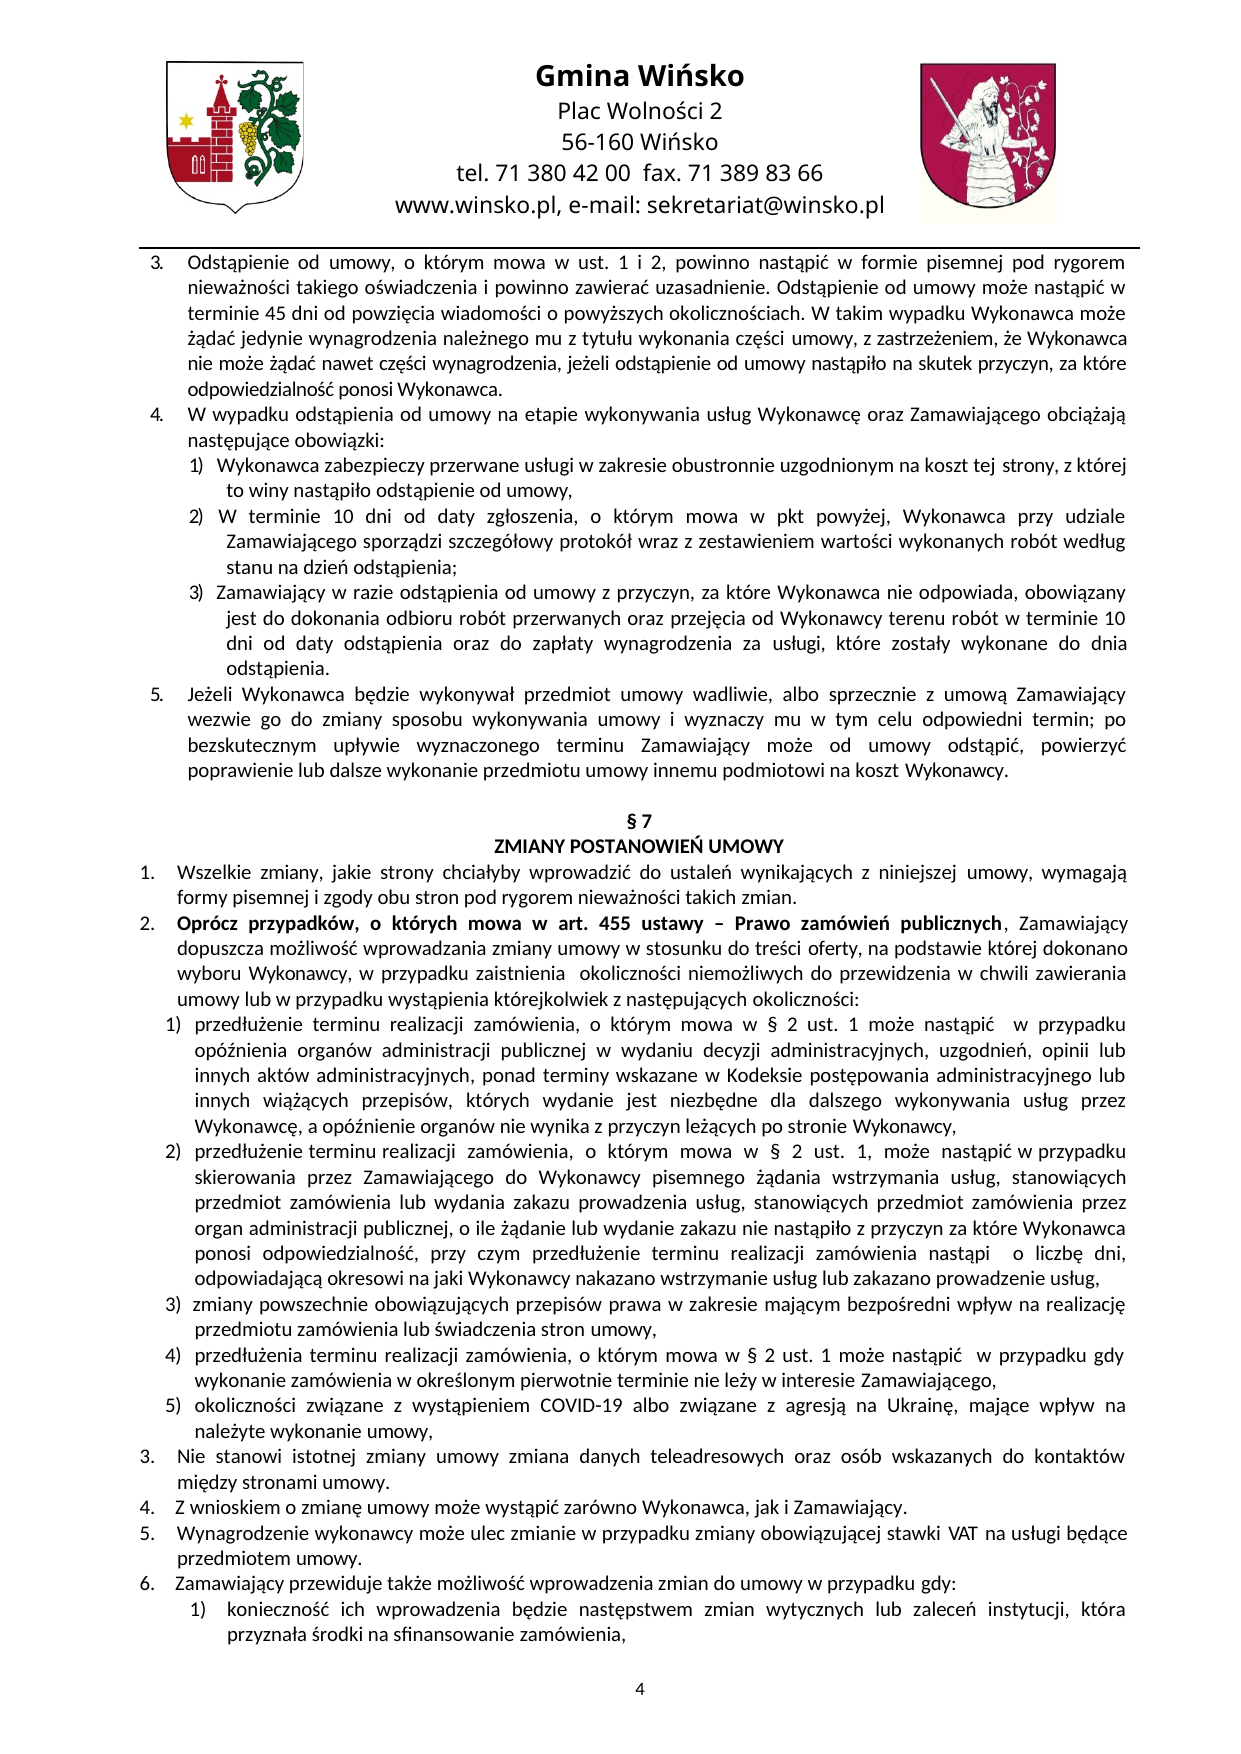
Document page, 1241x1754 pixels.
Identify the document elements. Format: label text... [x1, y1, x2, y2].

list Wszelkie zmiany, jakie strony chciałyby wprowadzić do ustaleń wynikających z niniejszej umowy, wymagają formy pisemnej i zgody obu stron pod rygorem nieważności takich zmian. [139, 859, 1127, 910]
list Zamawiający w razie odstąpienia od umowy z przyczyn, za które Wykonawca nie odpowiada, obowiązany jest do dokonania odbioru robót przerwanych oraz przejęcia od Wykonawcy terenu robót w terminie 10 dni od daty odstąpienia oraz do zapłaty wynagrodzenia za usługi, które zostały wykonane do dnia odstąpienia. [188, 579, 1128, 681]
list W wypadku odstąpienia od umowy na etapie wykonywania usług Wykonawcę oraz Zamawiającego obciążają następujące obowiązki: [150, 401, 1128, 452]
list Zamawiający przewiduje także możliwość wprowadzenia zmian do umowy w przypadku gdy: [139, 1571, 1140, 1596]
list przedłużenie terminu realizacji zamówienia, o którym mowa w § 2 ust. 1 może nastąpić w przypadku opóźnienia organów administracji publicznej w wydaniu decyzji administracyjnych, uzgodnień, opinii lub innych aktów administracyjnych, ponad terminy wskazane w Kodeksie postępowania administracyjnego lub innych wiążących przepisów, których wydanie jest niezbędne dla dalszego wykonywania usług przez Wykonawcę, a opóźnienie organów nie wynika z przyczyn leżących po stronie Wykonawcy, [165, 1011, 1127, 1138]
list przedłużenia terminu realizacji zamówienia, o którym mowa w § 2 ust. 1 może nastąpić w przypadku gdy wykonanie zamówienia w określonym pierwotnie terminie nie leży w interesie Zamawiającego, [165, 1342, 1127, 1393]
picture [166, 61, 304, 214]
picture [920, 61, 1058, 224]
list zmiany powszechnie obowiązujących przepisów prawa w zakresie mającym bezpośredni wpływ na realizację przedmiotu zamówienia lub świadczenia stron umowy, [165, 1291, 1127, 1342]
list przedłużenie terminu realizacji zamówienia, o którym mowa w § 2 ust. 1, może nastąpić w przypadku skierowania przez Zamawiającego do Wykonawcy pisemnego żądania wstrzymania usług, stanowiących przedmiot zamówienia lub wydania zakazu prowadzenia usług, stanowiących przedmiot zamówienia przez organ administracji publicznej, o ile żądanie lub wydanie zakazu nie nastąpiło z przyczyn za które Wykonawca ponosi odpowiedzialność, przy czym przedłużenie terminu realizacji zamówienia nastąpi o liczbę dni, odpowiadającą okresowi na jaki Wykonawcy nakazano wstrzymanie usług lub zakazano prowadzenie usług, [165, 1138, 1128, 1291]
list Z wnioskiem o zmianę umowy może wystąpić zarówno Wykonawca, jak i Zamawiający. [139, 1494, 1140, 1520]
list Wykonawca zabezpieczy przerwane usługi w zakresie obustronnie uzgodnionym na koszt tej strony, z której to winy nastąpiło odstąpienie od umowy, [188, 452, 1127, 503]
list W terminie 10 dni od daty zgłoszenia, o którym mowa w pkt powyżej, Wykonawca przy udziale Zamawiającego sporządzi szczegółowy protokół wraz z zestawieniem wartości wykonanych robót według stanu na dzień odstąpienia; [188, 503, 1127, 579]
list okoliczności związane z wystąpieniem COVID-19 albo związane z agresją na Ukrainę, mające wpływ na należyte wykonanie umowy, [165, 1393, 1127, 1443]
list Wynagrodzenie wykonawcy może ulec zmianie w przypadku zmiany obowiązującej stawki VAT na usługi będące przedmiotem umowy. [139, 1520, 1128, 1571]
list Nie stanowi istotnej zmiany umowy zmiana danych teleadresowych oraz osób wskazanych do kontaktów między stronami umowy. [139, 1443, 1127, 1494]
subtitle § 7 [159, 808, 1120, 833]
list Oprócz przypadków, o których mowa w art. 455 ustawy – Prawo zamówień publicznych, Zamawiający dopuszcza możliwość wprowadzania zmiany umowy w stosunku do treści oferty, na podstawie której dokonano wyboru Wykonawcy, w przypadku zaistnienia okoliczności niemożliwych do przewidzenia w chwili zawierania umowy lub w przypadku wystąpienia którejkolwiek z następujących okoliczności: [139, 910, 1128, 1011]
list konieczność ich wprowadzenia będzie następstwem zmian wytycznych lub zaleceń instytucji, która przyznała środki na sfinansowanie zamówienia, [189, 1596, 1127, 1647]
list Jeżeli Wykonawca będzie wykonywał przedmiot umowy wadliwie, albo sprzecznie z umową Zamawiający wezwie go do zmiany sposobu wykonywania umowy i wyznaczy mu w tym celu odpowiedni termin; po bezskutecznym upływie wyznaczonego terminu Zamawiający może od umowy odstąpić, powierzyć poprawienie lub dalsze wykonanie przedmiotu umowy innemu podmiotowi na koszt Wykonawcy. [150, 681, 1128, 783]
list Odstąpienie od umowy, o którym mowa w ust. 1 i 2, powinno nastąpić w formie pisemnej pod rygorem nieważności takiego oświadczenia i powinno zawierać uzasadnienie. Odstąpienie od umowy może nastąpić w terminie 45 dni od powzięcia wiadomości o powyższych okolicznościach. W takim wypadku Wykonawca może żądać jedynie wynagrodzenia należnego mu z tytułu wykonania części umowy, z zastrzeżeniem, że Wykonawca nie może żądać nawet części wynagrodzenia, jeżeli odstąpienie od umowy nastąpiło na skutek przyczyn, za które odpowiedzialność ponosi Wykonawca. [150, 249, 1127, 401]
text ZMIANY POSTANOWIEŃ UMOWY [158, 833, 1120, 859]
